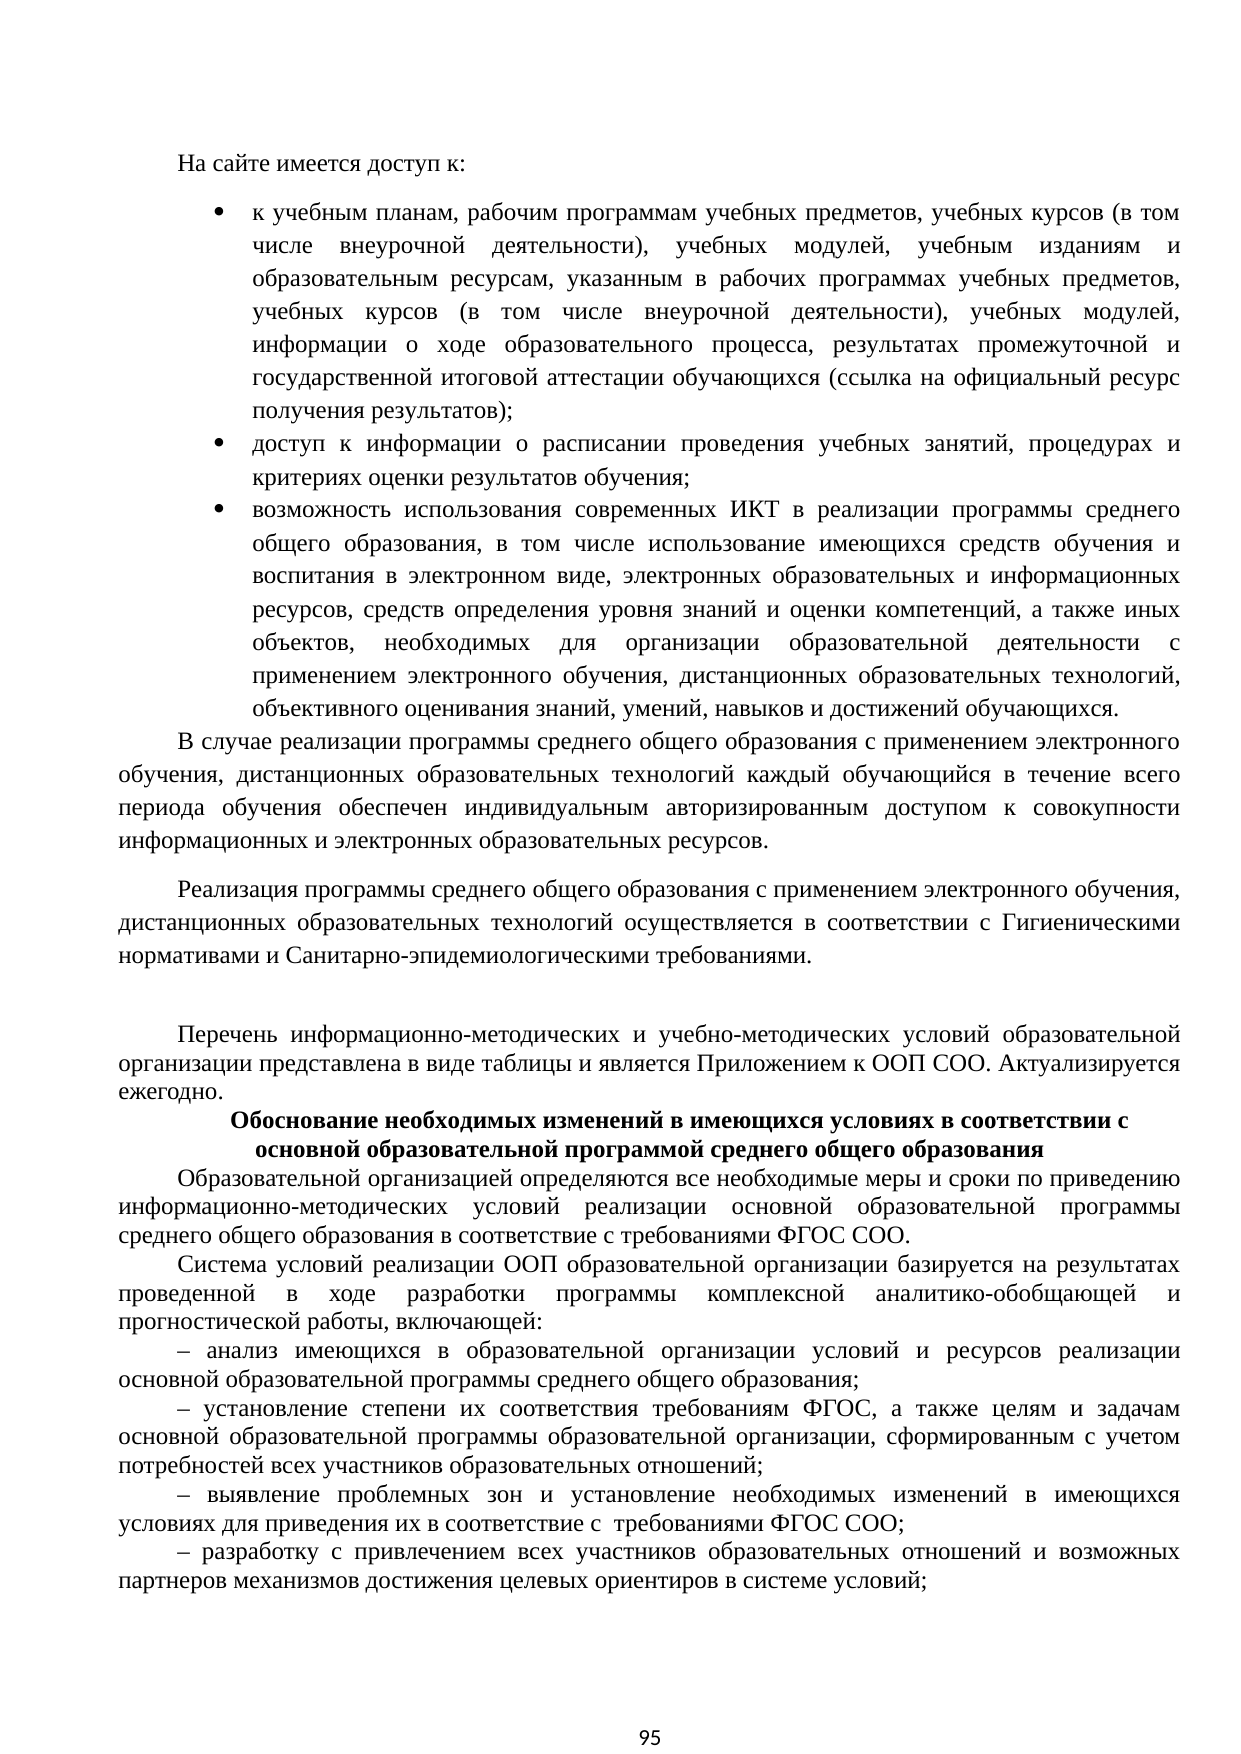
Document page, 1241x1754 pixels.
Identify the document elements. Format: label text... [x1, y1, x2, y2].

text Перечень информационно-методических и учебно-методических условий образовательной организации представлена в виде таблицы и является Приложением к ООП СОО. Актуализируется ежегодно. [118, 1019, 1181, 1105]
list возможность использования современных ИКТ в реализации программы среднего общего образования, в том числе использование имеющихся средств обучения и воспитания в электронном виде, электронных образовательных и информационных ресурсов, средств определения уровня знаний и оценки компетенций, а также иных объектов, необходимых для организации образовательной деятельности с применением электронного обучения, дистанционных образовательных технологий, объективного оценивания знаний, умений, навыков и достижений обучающихся. [214, 494, 1181, 721]
text Реализация программы среднего общего образования с применением электронного обучения, дистанционных образовательных технологий осуществляется в соответствии с Гигиеническими нормативами и Санитарно-эпидемиологическими требованиями. [118, 874, 1181, 969]
text – выявление проблемных зон и установление необходимых изменений в имеющихся условиях для приведения их в соответствие с требованиями ФГОС СОО; [118, 1479, 1181, 1536]
text – разработку с привлечением всех участников образовательных отношений и возможных партнеров механизмов достижения целевых ориентиров в системе условий; [118, 1536, 1181, 1594]
list доступ к информации о расписании проведения учебных занятий, процедурах и критериях оценки результатов обучения; [214, 428, 1181, 490]
text – анализ имеющихся в образовательной организации условий и ресурсов реализации основной образовательной программы среднего общего образования; [118, 1335, 1181, 1393]
text – установление степени их соответствия требованиям ФГОС, а также целям и задачам основной образовательной программы образовательной организации, сформированным с учетом потребностей всех участников образовательных отношений; [118, 1393, 1181, 1479]
text В случае реализации программы среднего общего образования с применением электронного обучения, дистанционных образовательных технологий каждый обучающийся в течение всего периода обучения обеспечен индивидуальным авторизированным доступом к совокупности информационных и электронных образовательных ресурсов. [118, 726, 1181, 853]
list к учебным планам, рабочим программам учебных предметов, учебных курсов (в том числе внеурочной деятельности), учебных модулей, учебным изданиям и образовательным ресурсам, указанным в рабочих программах учебных предметов, учебных курсов (в том числе внеурочной деятельности), учебных модулей, информации о ходе образовательного процесса, результатах промежуточной и государственной итоговой аттестации обучающихся (ссылка на официальный ресурс получения результатов); [214, 197, 1181, 424]
text На сайте имеется доступ к: [118, 148, 1181, 176]
text Обоснование необходимых изменений в имеющихся условиях в соответствии с основной образовательной программой среднего общего образования [118, 1105, 1181, 1163]
text Образовательной организацией определяются все необходимые меры и сроки по приведению информационно-методических условий реализации основной образовательной программы среднего общего образования в соответствие с требованиями ФГОС СОО. [118, 1163, 1181, 1249]
text Система условий реализации ООП образовательной организации базируется на результатах проведенной в ходе разработки программы комплексной аналитико-обобщающей и прогностической работы, включающей: [118, 1249, 1181, 1335]
